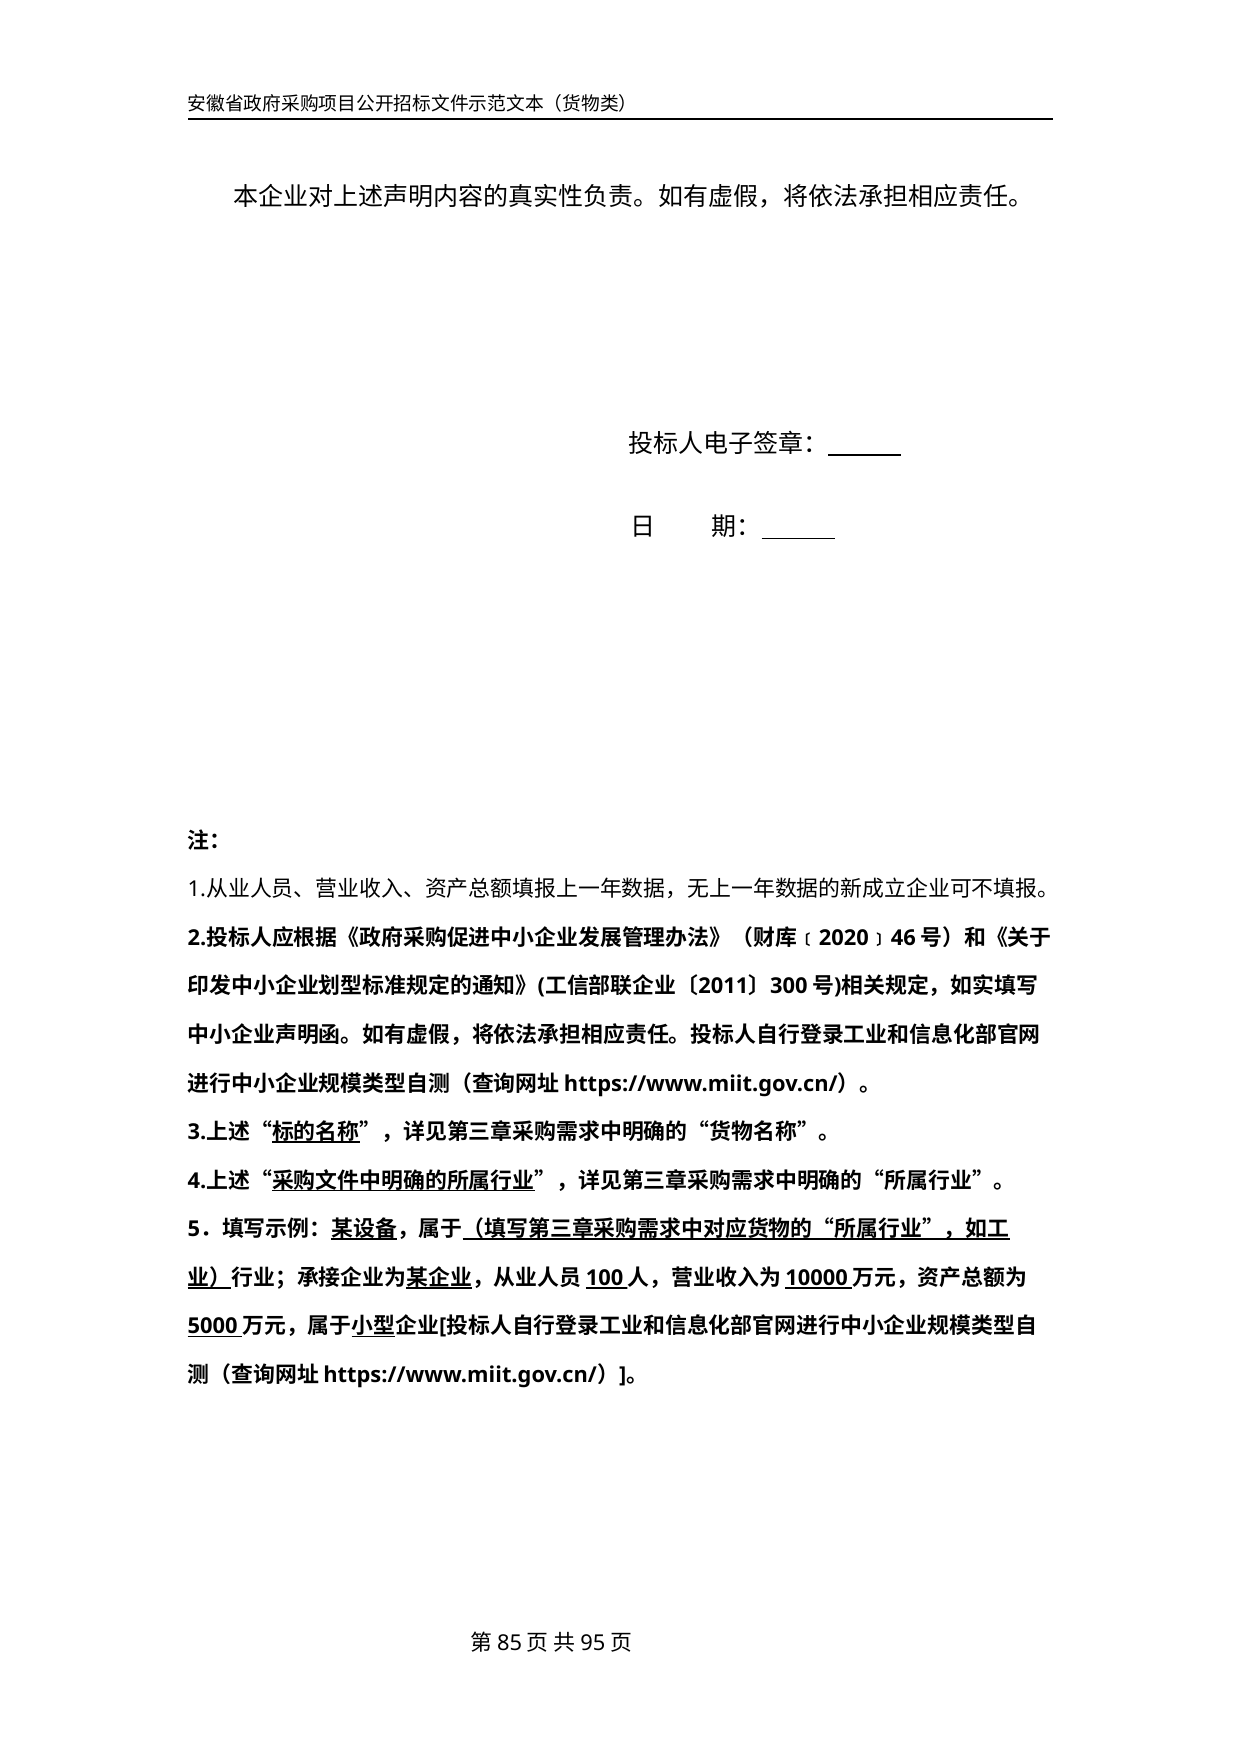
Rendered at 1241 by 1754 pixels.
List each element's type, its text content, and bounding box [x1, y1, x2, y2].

text 1.从业人员、营业收入、资产总额填报上一年数据，无上一年数据的新成立企业可不填报。 [187, 871, 1053, 903]
text 4.上述“采购文件中明确的所属行业”，详见第三章采购需求中明确的“所属行业”。 [187, 1162, 1053, 1195]
text 投标人电子签章： [187, 409, 1053, 474]
text 2.投标人应根据《政府采购促进中小企业发展管理办法》（财库﹝2020﹞46号）和《关于印发中小企业划型标准规定的通知》(工信部联企业〔2011〕300号)相关规定，如实填写中小企业声明函。如有虚假，将依法承担相应责任。投标人自行登录工业和信息化部官网进行中小企业规模类型自测（查询网址https://www.miit.gov.cn/）。 [187, 919, 1053, 1098]
text 日 期： [187, 492, 1053, 557]
text 注： [187, 823, 1053, 855]
text 5．填写示例：某设备，属于（填写第三章采购需求中对应货物的“所属行业”，如工业）行业；承接企业为某企业，从业人员100人，营业收入为10000万元，资产总额为5000万元，属于小型企业[投标人自行登录工业和信息化部官网进行中小企业规模类型自测（查询网址https://www.miit.gov.cn/）]。 [187, 1211, 1053, 1389]
text 3.上述“标的名称”，详见第三章采购需求中明确的“货物名称”。 [187, 1114, 1053, 1146]
text 本企业对上述声明内容的真实性负责。如有虚假，将依法承担相应责任。 [187, 162, 1053, 227]
